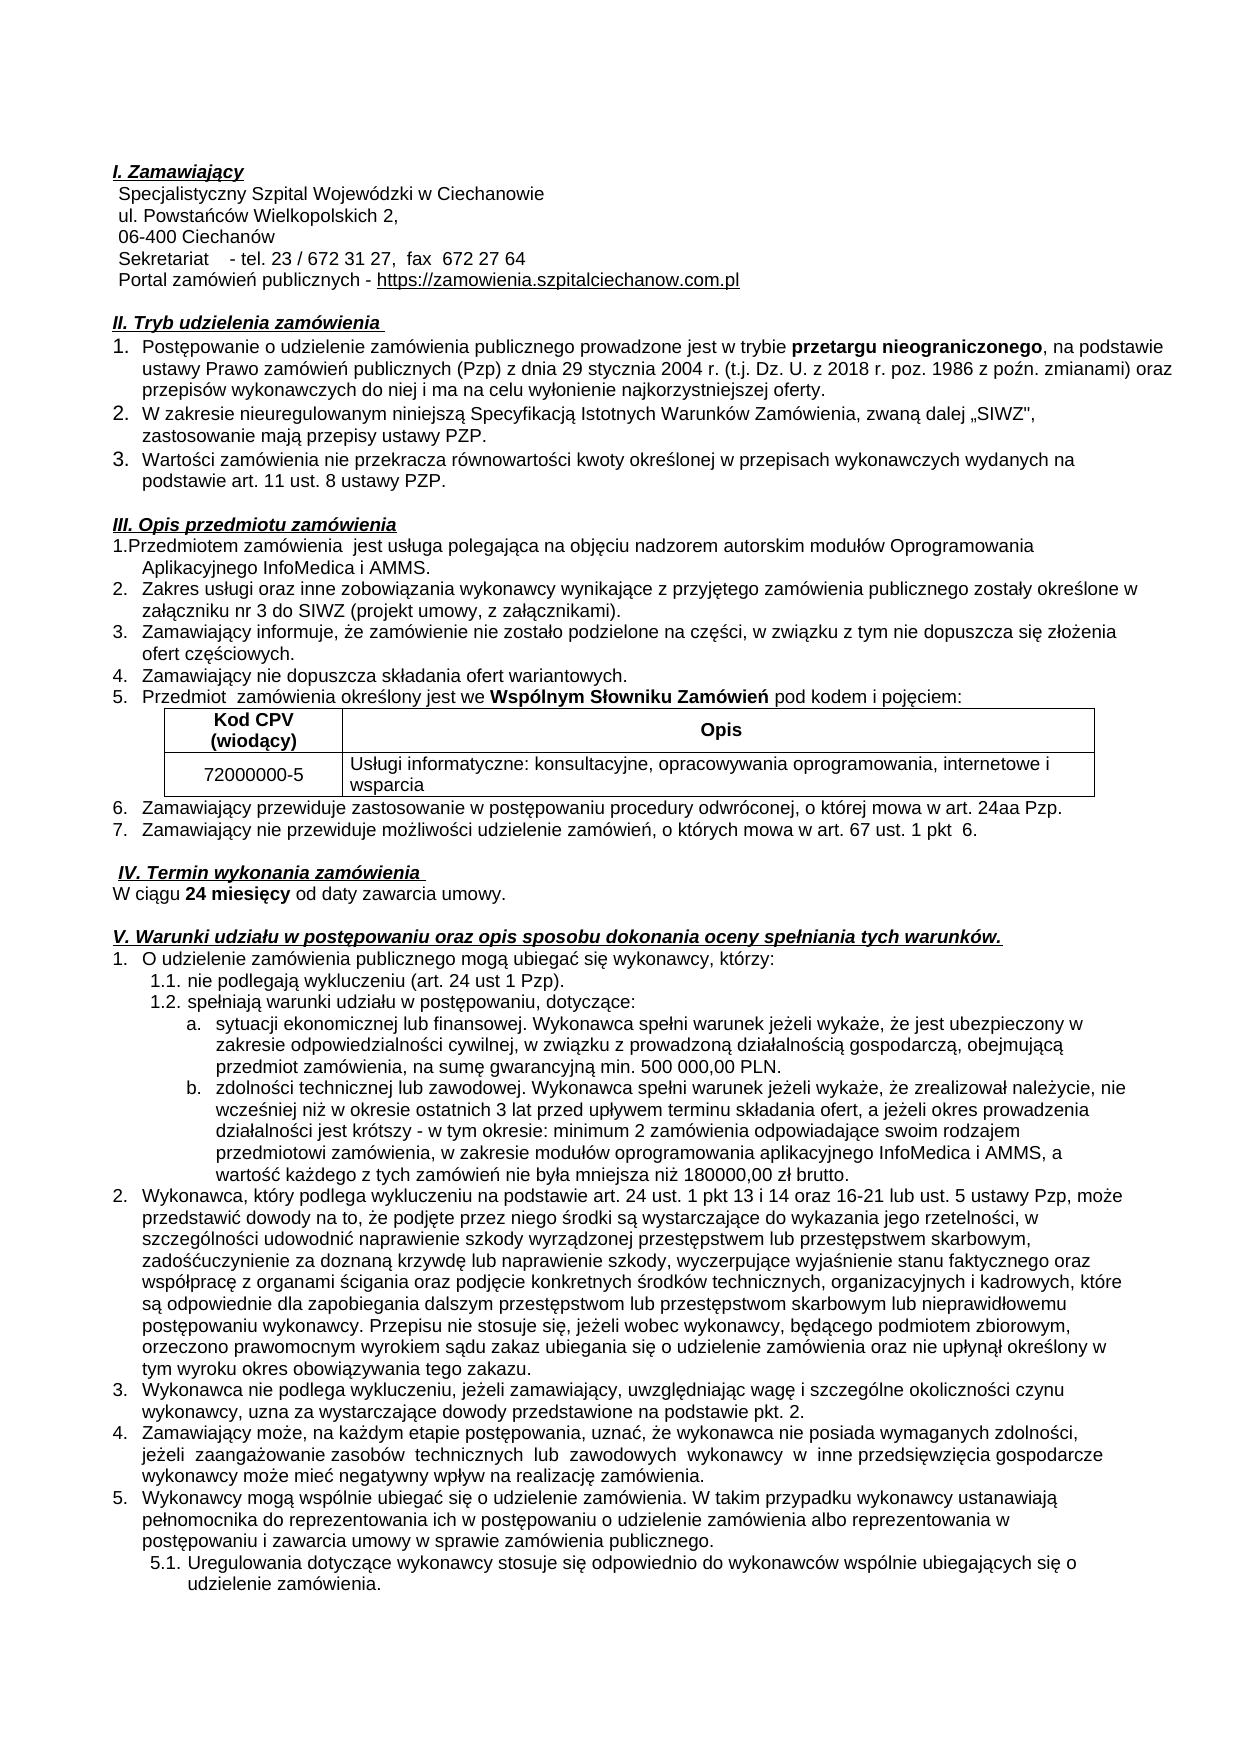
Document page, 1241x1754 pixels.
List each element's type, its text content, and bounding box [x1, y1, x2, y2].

list O udzielenie zamówienia publicznego mogą ubiegać się wykonawcy, którzy: [112, 948, 1128, 969]
text III. Opis przedmiotu zamówienia [112, 513, 1128, 535]
text Portal zamówień publicznych - https://zamowienia.szpitalciechanow.com.pl [118, 269, 1122, 291]
subtitle Postępowanie o udzielenie zamówienia publicznego prowadzone jest w trybie przetargu nieograniczonego, na podstawie ustawy Prawo zamówień publicznych (Pzp) z dnia 29 stycznia 2004 r. (t.j. Dz. U. z 2018 r. poz. 1986 z poźn. zmianami) oraz przepisów wykonawczych do niej i ma na celu wyłonienie najkorzystniejszej oferty. [112, 334, 1202, 401]
list Zamawiający nie przewiduje możliwości udzielenie zamówień, o których mowa w art. 67 ust. 1 pkt 6. [112, 818, 1128, 840]
list Zamawiający informuje, że zamówienie nie zostało podzielone na części, w związku z tym nie dopuszcza się złożenia ofert częściowych. [112, 621, 1128, 664]
table_header Kod CPV (wiodący) [165, 709, 342, 752]
text W ciągu 24 miesięcy od daty zawarcia umowy. [112, 883, 1128, 905]
text ul. Powstańców Wielkopolskich 2, [118, 204, 1122, 226]
subtitle II. Tryb udzielenia zamówienia [112, 312, 1122, 334]
list spełniają warunki udziału w postępowaniu, dotyczące: [150, 991, 1128, 1012]
list Uregulowania dotyczące wykonawcy stosuje się odpowiednio do wykonawców wspólnie ubiegających się o udzielenie zamówienia. [150, 1552, 1128, 1595]
list Wykonawca, który podlega wykluczeniu na podstawie art. 24 ust. 1 pkt 13 i 14 oraz 16-21 lub ust. 5 ustawy Pzp, może przedstawić dowody na to, że podjęte przez niego środki są wystarczające do wykazania jego rzetelności, w szczególności udowodnić naprawienie szkody wyrządzonej przestępstwem lub przestępstwem skarbowym, zadośćuczynienie za doznaną krzywdę lub naprawienie szkody, wyczerpujące wyjaśnienie stanu faktycznego oraz współpracę z organami ścigania oraz podjęcie konkretnych środków technicznych, organizacyjnych i kadrowych, które są odpowiednie dla zapobiegania dalszym przestępstwom lub przestępstwom skarbowym lub nieprawidłowemu postępowaniu wykonawcy. Przepisu nie stosuje się, jeżeli wobec wykonawcy, będącego podmiotem zbiorowym, orzeczono prawomocnym wyrokiem sądu zakaz ubiegania się o udzielenie zamówienia oraz nie upłynął określony w tym wyroku okres obowiązywania tego zakazu. [112, 1185, 1128, 1379]
text Sekretariat - tel. 23 / 672 31 27, fax 672 27 64 [118, 247, 1122, 269]
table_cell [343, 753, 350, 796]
text 06-400 Ciechanów [118, 226, 1122, 247]
list Przedmiotem zamówienia jest usługa polegająca na objęciu nadzorem autorskim modułów Oprogramowania Aplikacyjnego InfoMedica i AMMS. [112, 535, 1122, 578]
list W zakresie nieuregulowanym niniejszą Specyfikacją Istotnych Warunków Zamówienia, zwaną dalej „SIWZ", zastosowanie mają przepisy ustawy PZP. [112, 401, 1122, 446]
text V. Warunki udziału w postępowaniu oraz opis sposobu dokonania oceny spełniania tych warunków. [112, 926, 1128, 948]
list Wykonawca nie podlega wykluczeniu, jeżeli zamawiający, uwzględniając wagę i szczególne okoliczności czynu wykonawcy, uzna za wystarczające dowody przedstawione na podstawie pkt. 2. [112, 1379, 1128, 1422]
list Zamawiający może, na każdym etapie postępowania, uznać, że wykonawca nie posiada wymaganych zdolności, jeżeli zaangażowanie zasobów technicznych lub zawodowych wykonawcy w inne przedsięwzięcia gospodarcze wykonawcy może mieć negatywny wpływ na realizację zamówienia. [112, 1422, 1128, 1487]
list sytuacji ekonomicznej lub finansowej. Wykonawca spełni warunek jeżeli wykaże, że jest ubezpieczony w zakresie odpowiedzialności cywilnej, w związku z prowadzoną działalnością gospodarczą, obejmującą przedmiot zamówienia, na sumę gwarancyjną min. 500 000,00 PLN. [186, 1012, 1128, 1077]
table_cell Usługi informatyczne: konsultacyjne, opracowywania oprogramowania, internetowe i wsparcia [424, 753, 1094, 796]
list Zamawiający przewiduje zastosowanie w postępowaniu procedury odwróconej, o której mowa w art. 24aa Pzp. [112, 797, 1128, 818]
list nie podlegają wykluczeniu (art. 24 ust 1 Pzp). [150, 969, 1128, 991]
list Przedmiot zamówienia określony jest we Wspólnym Słowniku Zamówień pod kodem i pojęciem: [112, 686, 1128, 707]
table_cell 72000000-5 [165, 753, 342, 796]
text Specjalistyczny Szpital Wojewódzki w Ciechanowie [118, 183, 1122, 204]
list zdolności technicznej lub zawodowej. Wykonawca spełni warunek jeżeli wykaże, że zrealizował należycie, nie wcześniej niż w okresie ostatnich 3 lat przed upływem terminu składania ofert, a jeżeli okres prowadzenia działalności jest krótszy - w tym okresie: minimum 2 zamówienia odpowiadające swoim rodzajem przedmiotowi zamówienia, w zakresie modułów oprogramowania aplikacyjnego InfoMedica i AMMS, a wartość każdego z tych zamówień nie była mniejsza niż 180000,00 zł brutto. [186, 1077, 1128, 1185]
list Zamawiający nie dopuszcza składania ofert wariantowych. [112, 664, 1128, 686]
table_header Opis [343, 709, 1094, 752]
list Wykonawcy mogą wspólnie ubiegać się o udzielenie zamówienia. W takim przypadku wykonawcy ustanawiają pełnomocnika do reprezentowania ich w postępowaniu o udzielenie zamówienia albo reprezentowania w postępowaniu i zawarcia umowy w sprawie zamówienia publicznego. [112, 1487, 1128, 1552]
list Wartości zamówienia nie przekracza równowartości kwoty określonej w przepisach wykonawczych wydanych na podstawie art. 11 ust. 8 ustawy PZP. [112, 446, 1122, 492]
text IV. Termin wykonania zamówienia [118, 862, 1128, 883]
subtitle I. Zamawiający [112, 161, 1122, 183]
list Zakres usługi oraz inne zobowiązania wykonawcy wynikające z przyjętego zamówienia publicznego zostały określone w załączniku nr 3 do SIWZ (projekt umowy, z załącznikami). [112, 578, 1139, 621]
